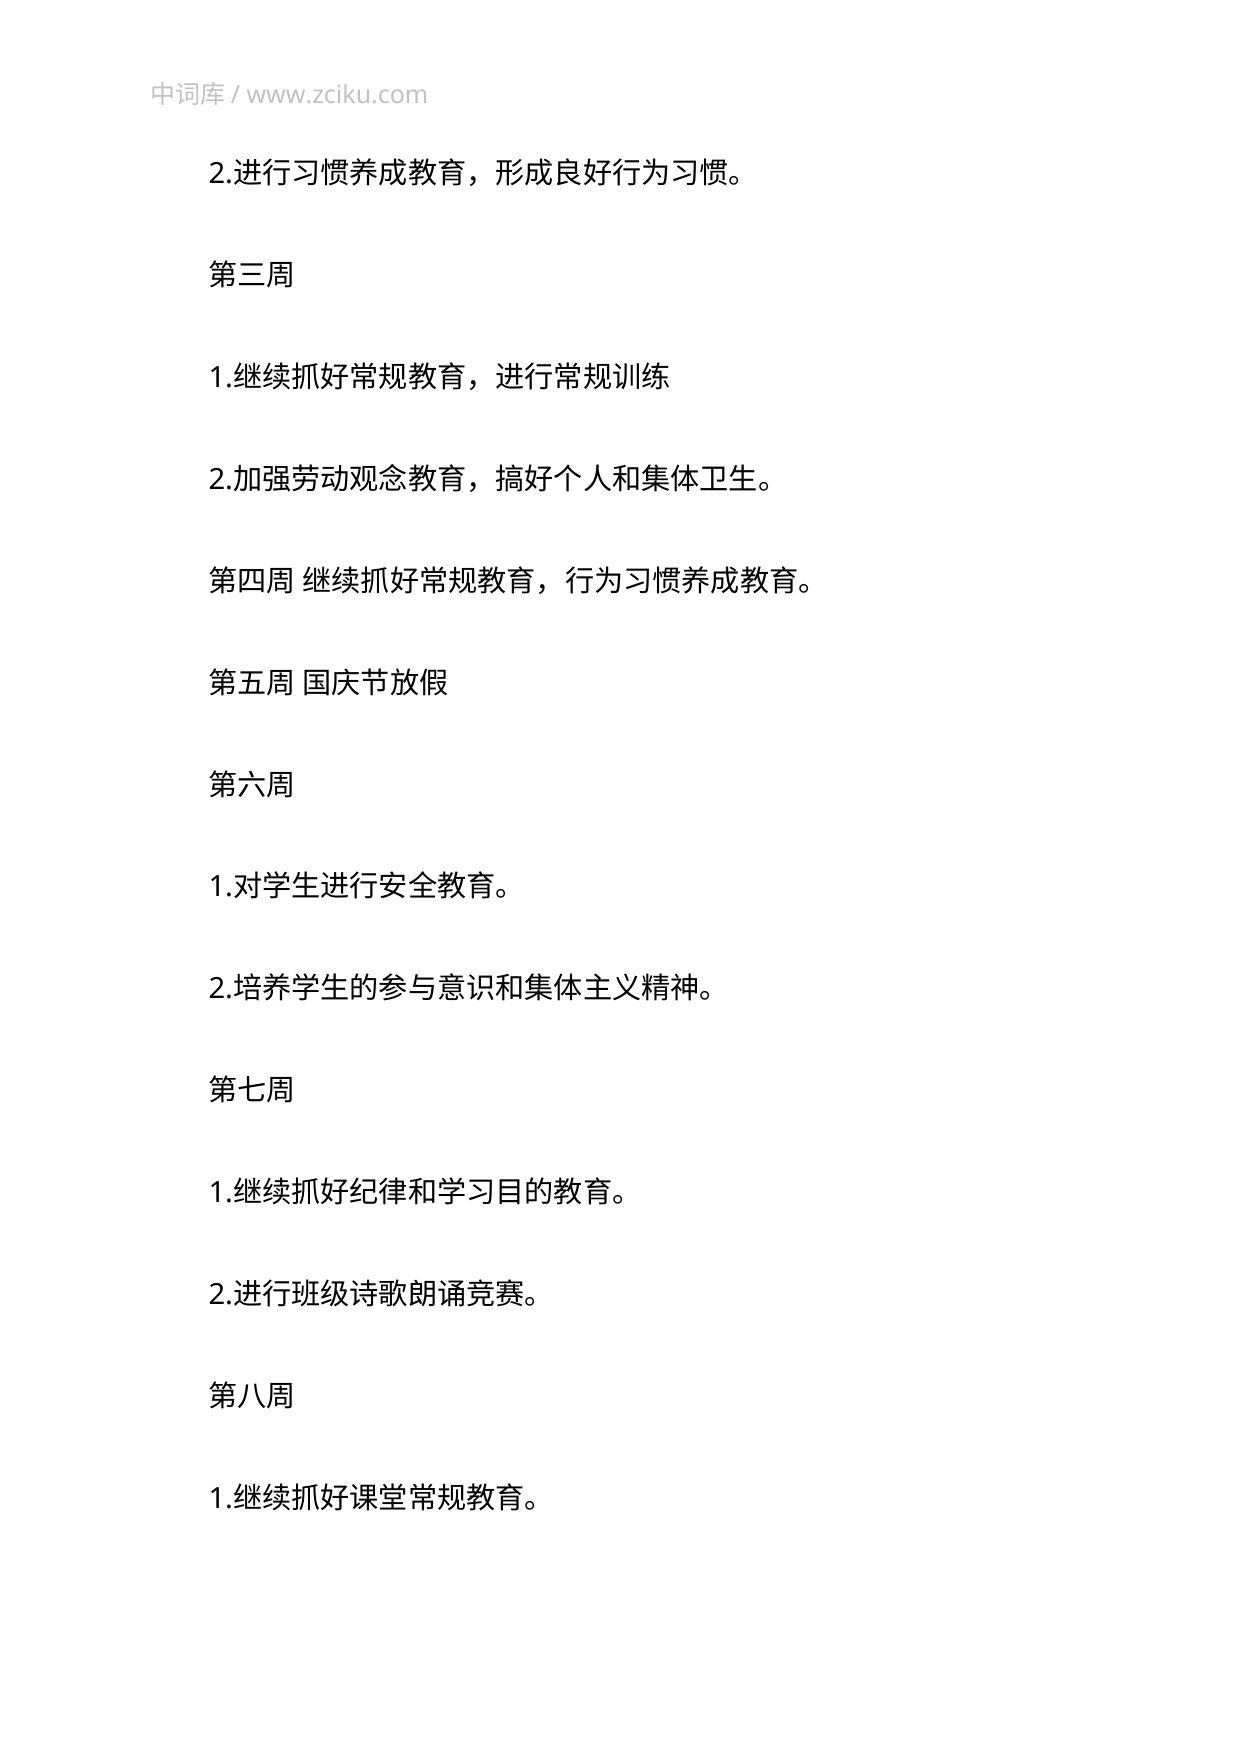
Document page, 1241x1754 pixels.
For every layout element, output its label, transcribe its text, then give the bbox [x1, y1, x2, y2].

text 1.继续抓好常规教育，进行常规训练 [150, 354, 1090, 396]
text 第八周 [150, 1373, 1090, 1415]
text 2.培养学生的参与意识和集体主义精神。 [150, 965, 1090, 1007]
text 第六周 [150, 761, 1090, 803]
text 1.继续抓好课堂常规教育。 [150, 1474, 1090, 1517]
text 第四周 继续抓好常规教育，行为习惯养成教育。 [150, 558, 1090, 600]
text 2.进行班级诗歌朗诵竞赛。 [150, 1271, 1090, 1313]
text 第三周 [150, 252, 1090, 294]
text 2.进行习惯养成教育，形成良好行为习惯。 [150, 150, 1090, 192]
text 1.继续抓好纪律和学习目的教育。 [150, 1169, 1090, 1211]
text 1.对学生进行安全教育。 [150, 863, 1090, 905]
text 第五周 国庆节放假 [150, 659, 1090, 702]
text 第七周 [150, 1067, 1090, 1109]
text 2.加强劳动观念教育，搞好个人和集体卫生。 [150, 456, 1090, 498]
